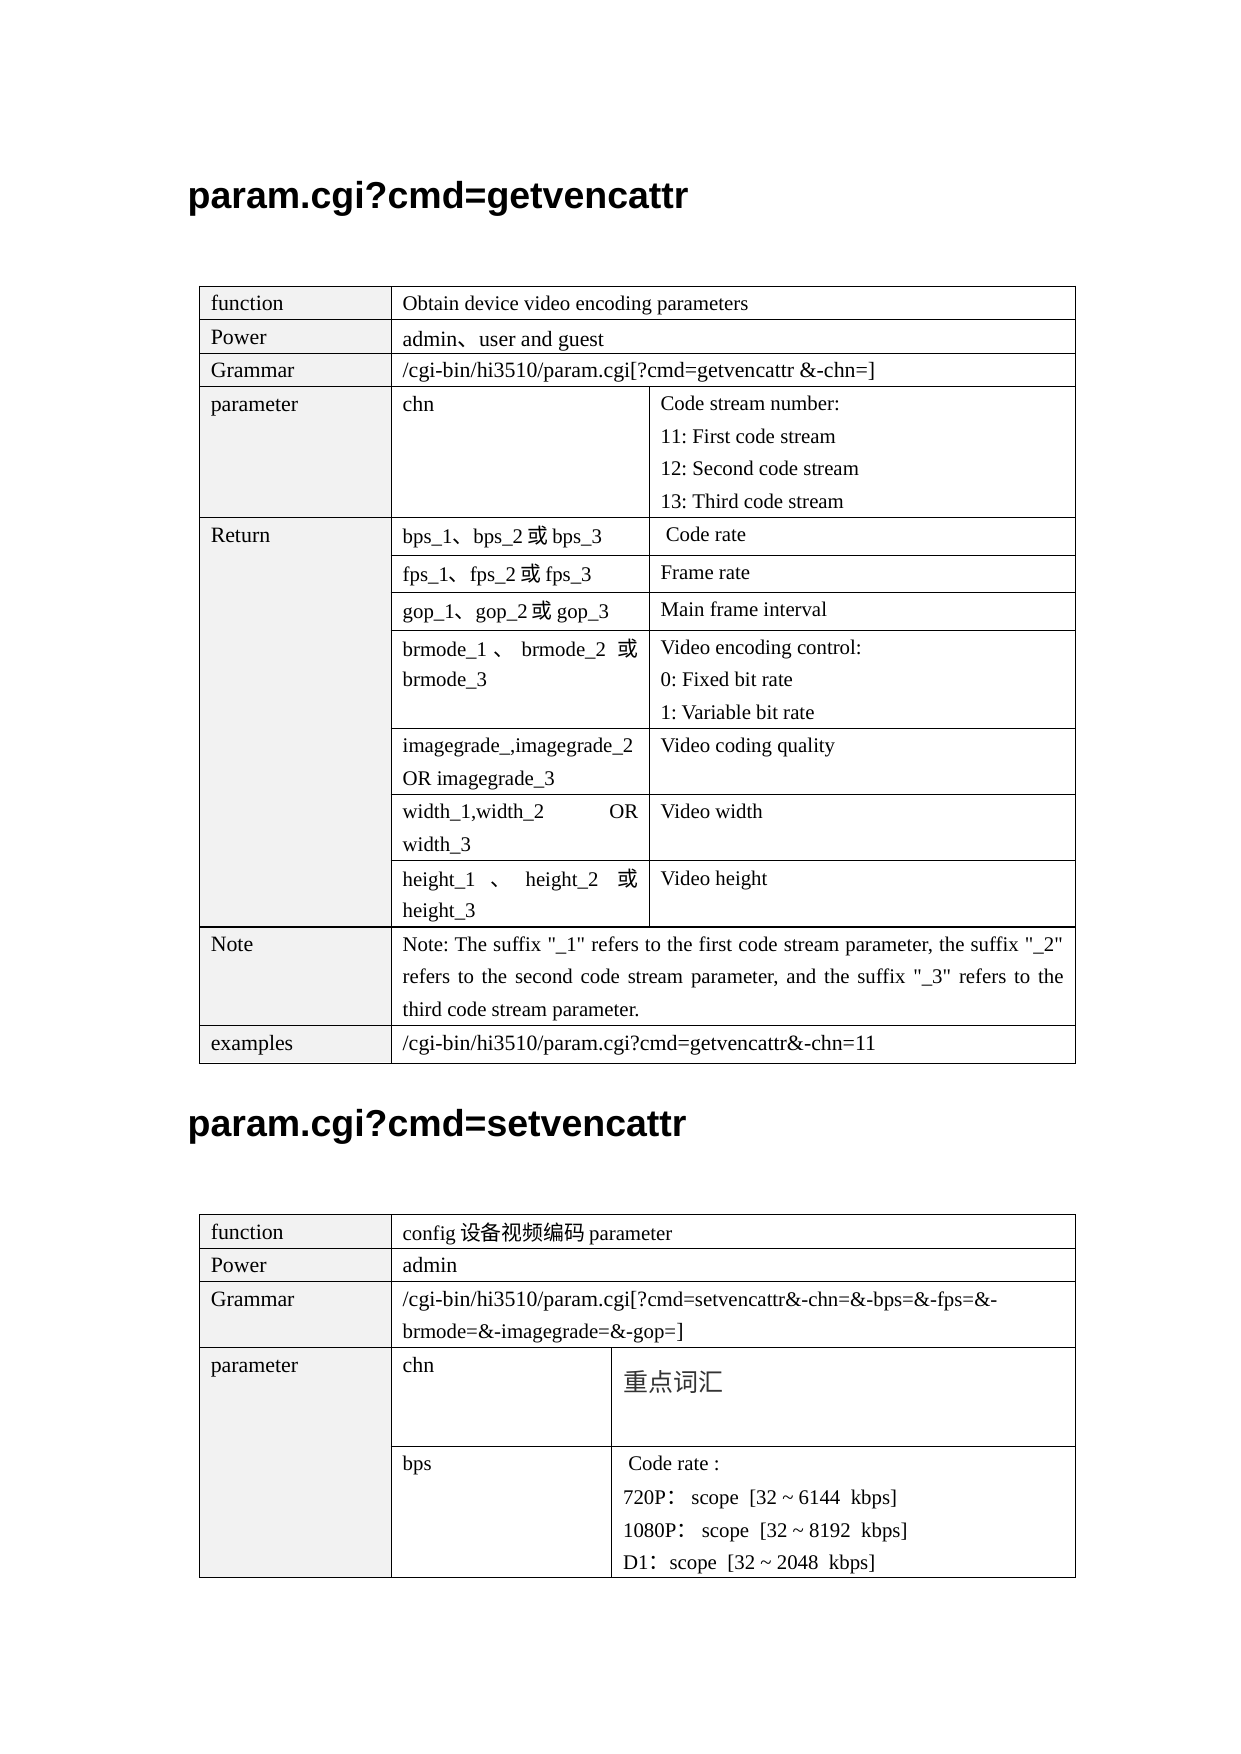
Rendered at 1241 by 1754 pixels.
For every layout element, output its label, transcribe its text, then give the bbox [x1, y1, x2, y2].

table_cell 重点词汇 [612, 1348, 1075, 1446]
table_cell Video encoding control: 0: Fixed bit rate 1: Variable bit rate [650, 631, 1075, 728]
table_cell parameter [200, 387, 391, 517]
table_cell Power [200, 320, 391, 353]
table_cell admin [392, 1249, 1075, 1281]
table_cell Frame rate [650, 556, 1075, 592]
subtitle param.cgi?cmd=getvencattr [187, 162, 1053, 227]
table_cell fps_1、fps_2或fps_3 [392, 556, 649, 592]
table_cell /cgi-bin/hi3510/param.cgi[?cmd=getvencattr &-chn=] [392, 354, 1075, 386]
table_cell Note [200, 928, 391, 1025]
table_cell Return [200, 518, 391, 926]
table_cell /cgi-bin/hi3510/param.cgi?cmd=getvencattr&-chn=11 [392, 1026, 1075, 1062]
table_cell chn [392, 1348, 611, 1446]
table_cell Video width [650, 795, 1075, 860]
table_cell Video height [650, 861, 1075, 926]
table_cell bps [392, 1447, 611, 1577]
subtitle param.cgi?cmd=setvencattr [187, 1091, 1053, 1156]
table_header Obtain device video encoding parameters [392, 287, 1075, 319]
table_cell Grammar [200, 354, 391, 386]
table_cell Main frame interval [650, 593, 1075, 630]
table_cell Grammar [200, 1282, 391, 1347]
table_cell Code stream number: 11: First code stream 12: Second code stream 13: Third code stream [650, 387, 1075, 517]
table_cell Note: The suffix "_1" refers to the first code stream parameter, the suffix "_2" refers to the second code stream parameter, and the suffix "_3" refers to the third code stream parameter. [392, 928, 1075, 1025]
table_cell width_1,width_2 OR width_3 [392, 795, 649, 860]
table_cell brmode_1、brmode_2或brmode_3 [392, 631, 649, 728]
table_cell admin、user and guest [392, 320, 1075, 353]
table_cell bps_1、bps_2或bps_3 [392, 518, 649, 555]
table_cell parameter [200, 1348, 391, 1577]
table_cell Code rate [650, 518, 1075, 555]
table_cell /cgi-bin/hi3510/param.cgi[?cmd=setvencattr&-chn=&-bps=&-fps=&-brmode=&-imagegrade=&-gop=] [392, 1282, 1075, 1347]
table_cell Power [200, 1249, 391, 1281]
table_cell gop_1、gop_2或gop_3 [392, 593, 649, 630]
table_cell chn [392, 387, 649, 517]
table_header function [200, 1215, 391, 1248]
table_cell examples [200, 1026, 391, 1062]
table_header function [200, 287, 391, 319]
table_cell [612, 1447, 1075, 1577]
table_cell Video coding quality [650, 729, 1075, 794]
table_cell height_1、height_2或height_3 [392, 861, 649, 926]
table_cell imagegrade_,imagegrade_2 OR imagegrade_3 [392, 729, 649, 794]
table_header config设备视频编码parameter [392, 1215, 1075, 1248]
